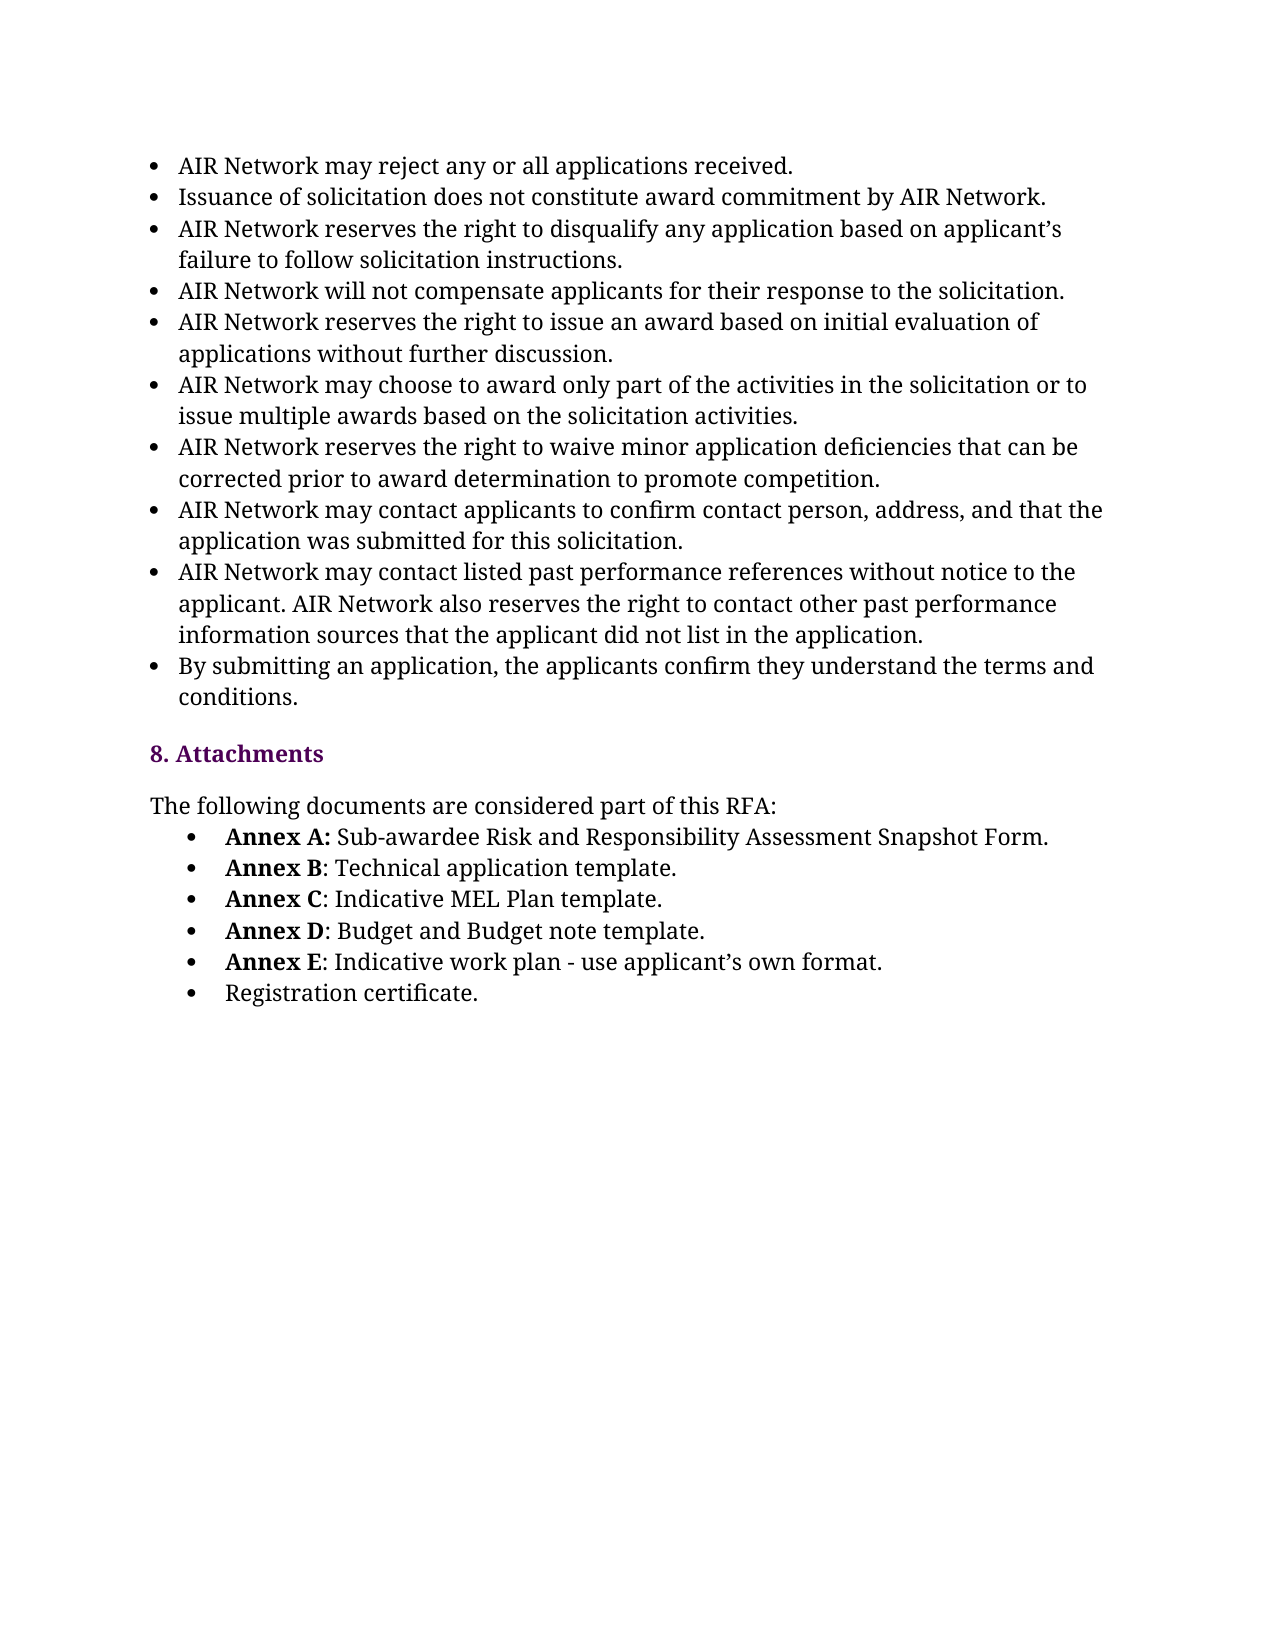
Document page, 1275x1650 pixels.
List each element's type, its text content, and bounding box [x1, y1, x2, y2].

list AIR Network may contact applicants to confirm contact person, address, and that the application was submitted for this solicitation. [150, 494, 1125, 556]
list AIR Network may contact listed past performance references without notice to the applicant. AIR Network also reserves the right to contact other past performance information sources that the applicant did not list in the application. [150, 556, 1125, 650]
list Registration certificate. [187, 977, 1125, 1008]
list Annex B: Technical application template. [187, 852, 1125, 883]
list AIR Network reserves the right to issue an award based on initial evaluation of applications without further discussion. [150, 306, 1125, 369]
list Annex C: Indicative MEL Plan template. [187, 883, 1125, 914]
list By submitting an application, the applicants confirm they understand the terms and conditions. [150, 650, 1125, 712]
subtitle 8. Attachments [150, 737, 1125, 769]
list AIR Network reserves the right to waive minor application deficiencies that can be corrected prior to award determination to promote competition. [150, 431, 1125, 494]
list Annex A: Sub-awardee Risk and Responsibility Assessment Snapshot Form. [187, 821, 1125, 852]
text The following documents are considered part of this RFA: [150, 789, 1125, 821]
list AIR Network will not compensate applicants for their response to the solicitation. [150, 275, 1125, 306]
list Annex E: Indicative work plan - use applicant’s own format. [187, 946, 1125, 977]
list AIR Network may choose to award only part of the activities in the solicitation or to issue multiple awards based on the solicitation activities. [150, 369, 1125, 431]
list AIR Network reserves the right to disqualify any application based on applicant’s failure to follow solicitation instructions. [150, 212, 1125, 275]
list Issuance of solicitation does not constitute award commitment by AIR Network. [150, 181, 1125, 212]
list Annex D: Budget and Budget note template. [187, 914, 1125, 946]
list AIR Network may reject any or all applications received. [150, 150, 1125, 181]
